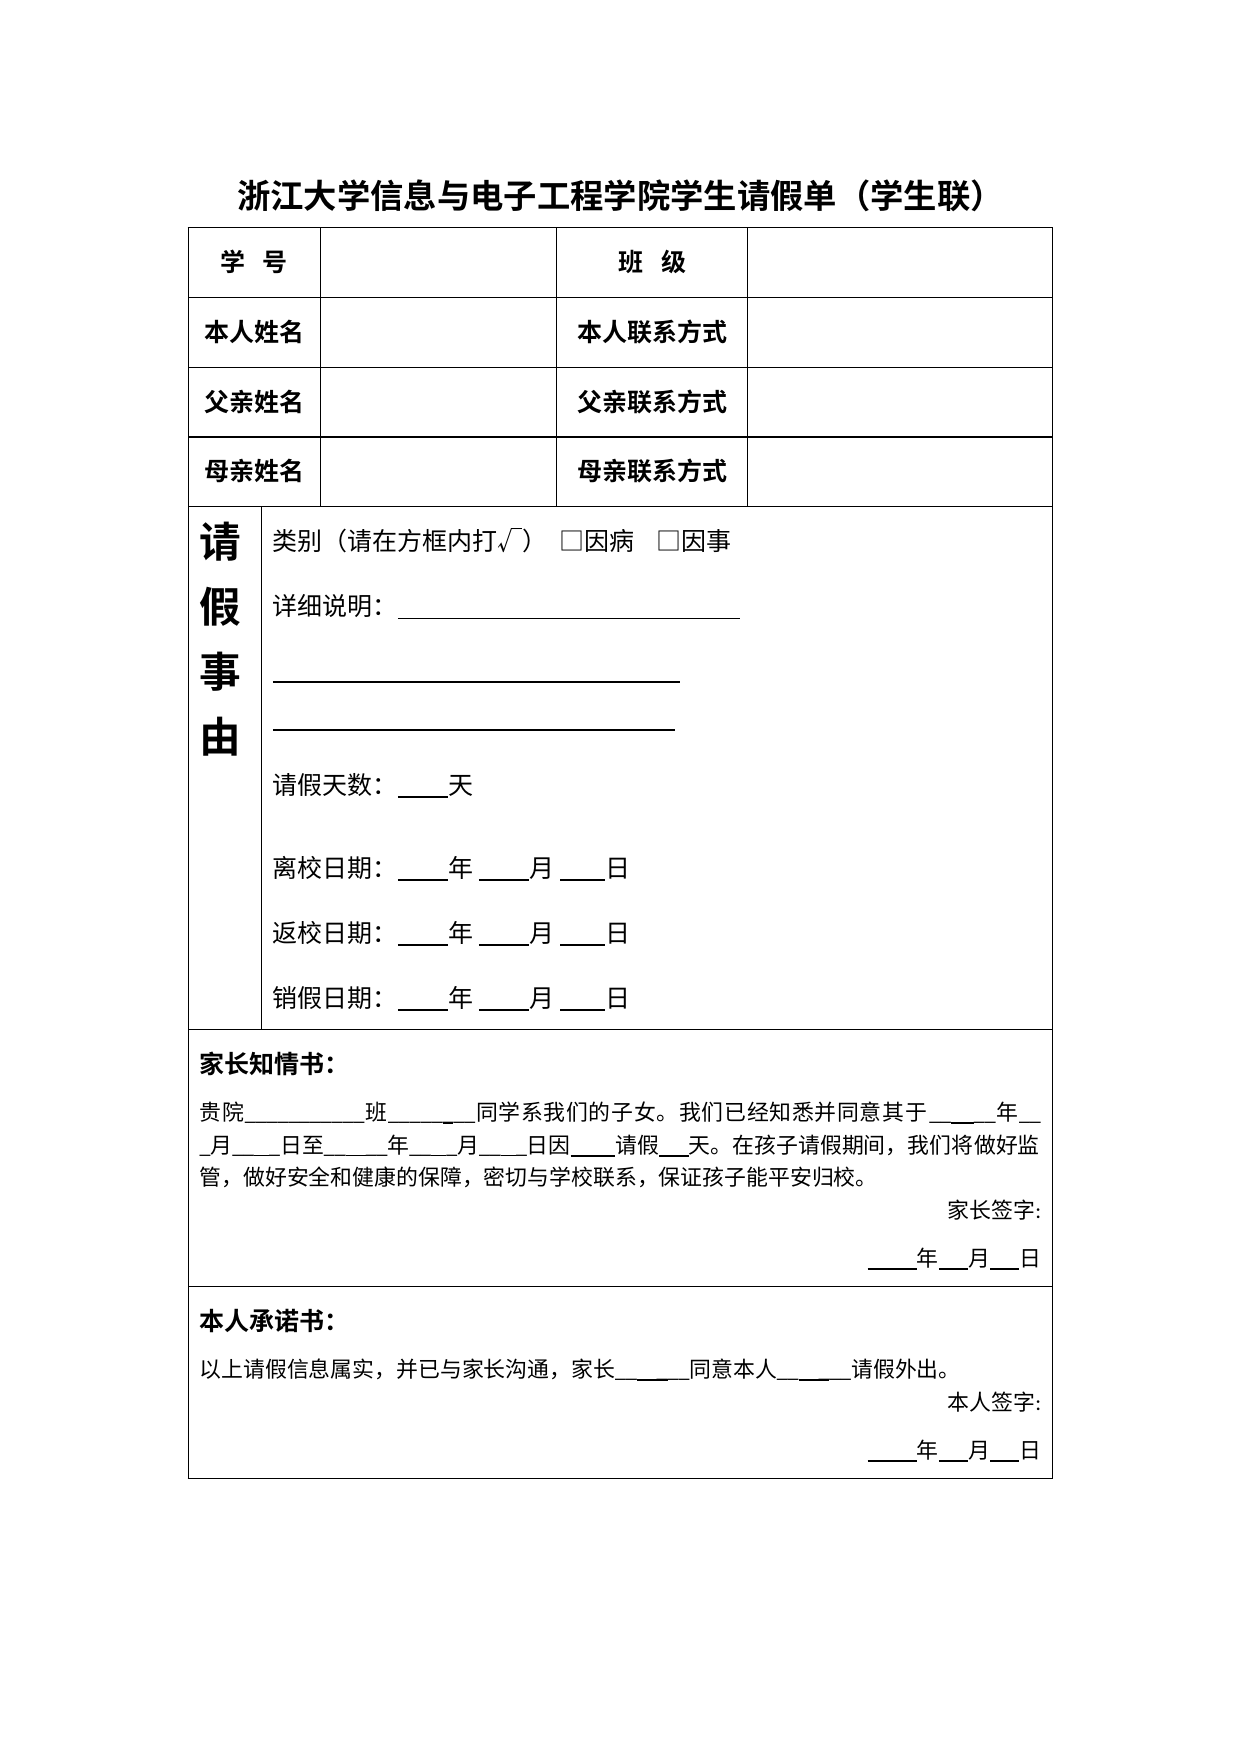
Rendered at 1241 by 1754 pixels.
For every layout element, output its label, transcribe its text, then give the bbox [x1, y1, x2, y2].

table_cell [748, 368, 1052, 436]
table_header 学 号 [189, 228, 320, 297]
table_cell 类别（请在方框内打√） □因病 □因事 详细说明： 请假天数： 天 离校日期： 年 月 日 返校日期： 年 月 日 销假日期： 年 月 日 [262, 507, 1052, 1029]
table_cell 父亲姓名 [189, 368, 320, 436]
table_cell [748, 298, 1052, 367]
table_header 班 级 [557, 228, 747, 297]
table_cell 母亲姓名 [189, 438, 320, 506]
table_cell 本人联系方式 [557, 298, 747, 367]
text 浙江大学信息与电子工程学院学生请假单（学生联） [187, 162, 1053, 227]
table_cell 母亲联系方式 [557, 438, 747, 506]
table_cell [321, 368, 556, 436]
table_cell 本人姓名 [189, 298, 320, 367]
table_cell 请假事由 [189, 507, 261, 1029]
table_cell 父亲联系方式 [557, 368, 747, 436]
table_cell 本人承诺书： 以上请假信息属实，并已与家长沟通，家长__ ___同意本人__ ___请假外出。 本人签字: 年 月 日 [189, 1287, 1052, 1478]
table_cell [748, 438, 1052, 506]
table_header [321, 228, 556, 297]
table_header [748, 228, 1052, 297]
table_cell [321, 298, 556, 367]
table_cell 家长知情书： 贵院___________班________同学系我们的子女。我们已经知悉并同意其于__ __年__ _月__ _日至__ __年__ _月__ _日因 请假 天。在孩子请假期间，我们将做好监管，做好安全和健康的保障，密切与学校联系，保证孩子能平安归校。 家长签字: 年 月 日 [189, 1030, 1052, 1286]
table_cell [321, 438, 556, 506]
